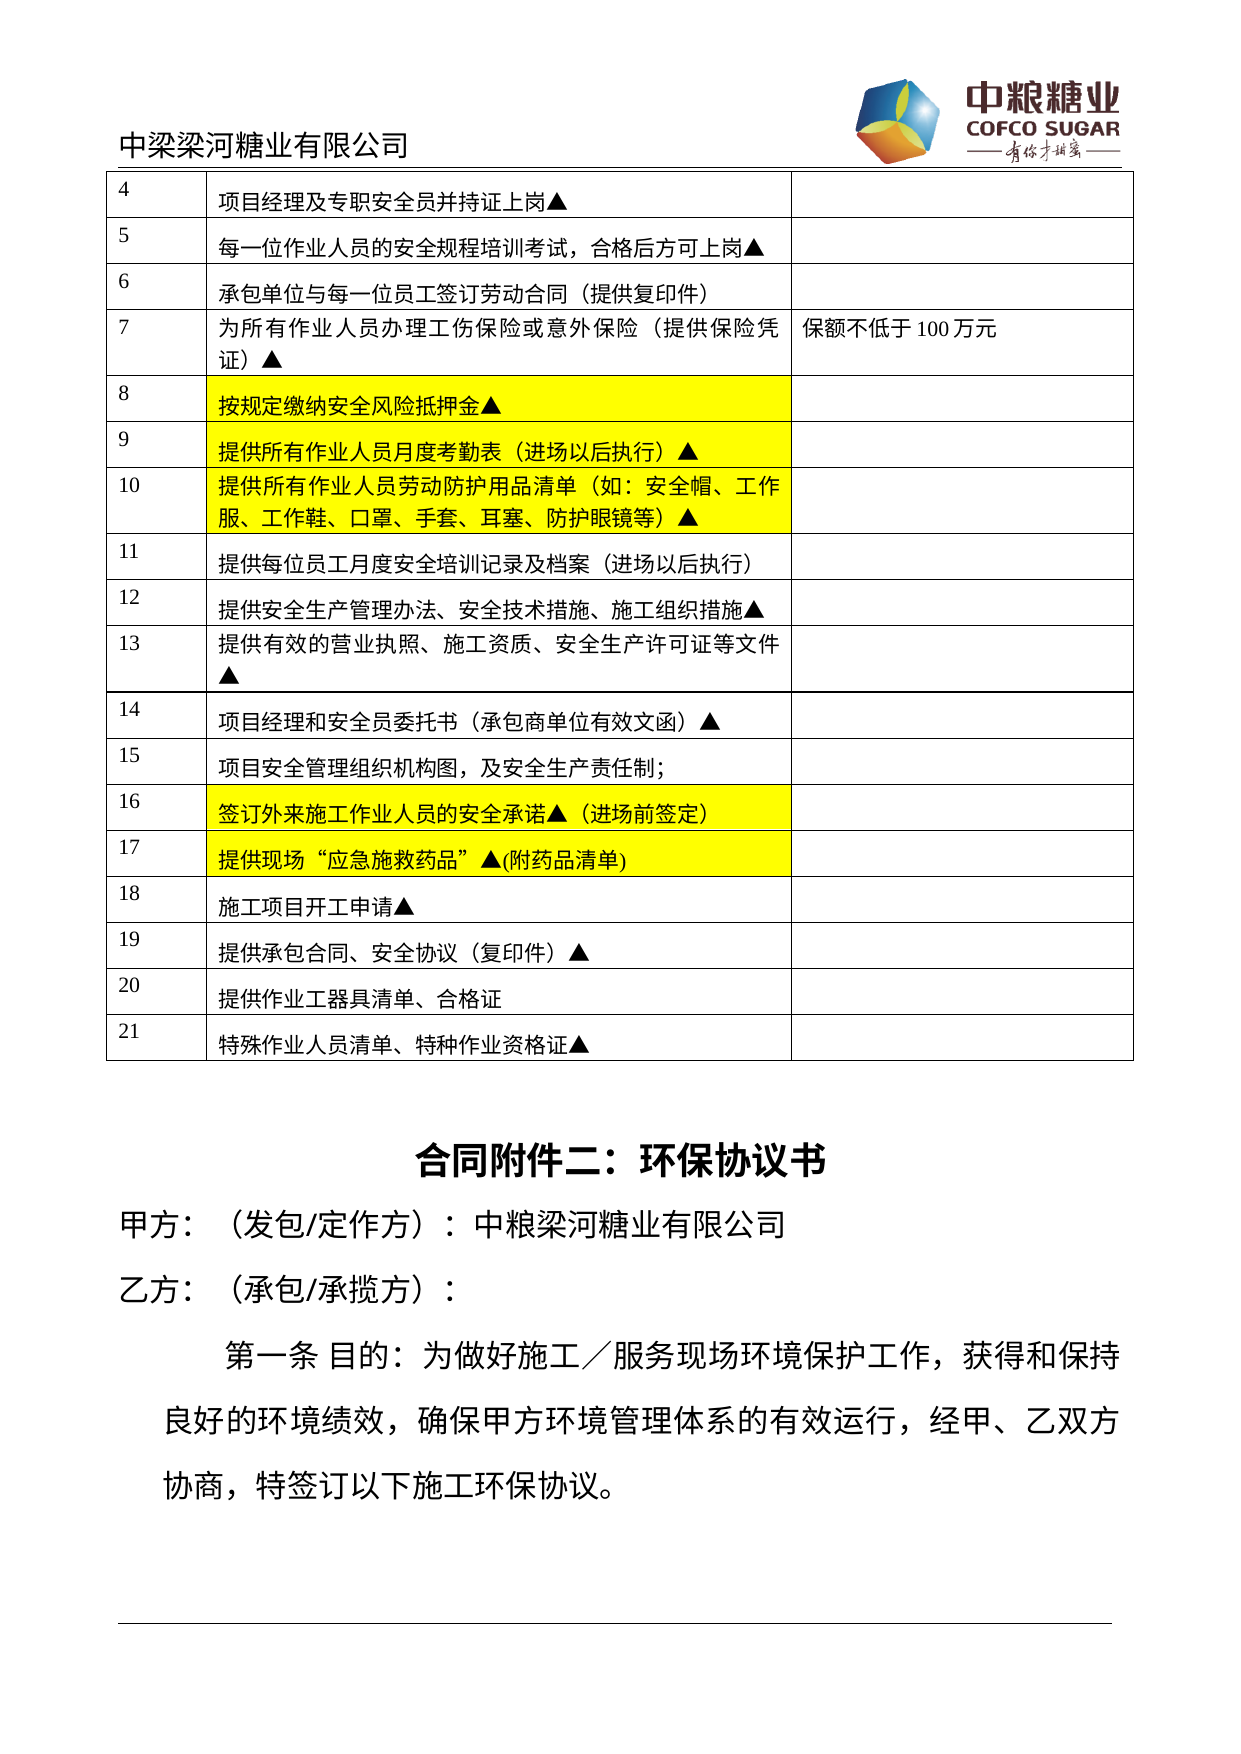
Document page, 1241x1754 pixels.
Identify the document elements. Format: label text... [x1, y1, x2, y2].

picture [855, 79, 1121, 164]
table_cell 21 [107, 1015, 206, 1060]
table_cell 提供每位员工月度安全培训记录及档案（进场以后执行） [207, 534, 791, 579]
text 合同附件二：环保协议书 [118, 1126, 1122, 1191]
table_cell [792, 264, 1133, 309]
table_cell [792, 422, 1133, 467]
table_cell [792, 785, 1133, 829]
table_cell [792, 534, 1133, 579]
table_cell 9 [107, 422, 206, 467]
table_cell 6 [107, 264, 206, 309]
table_cell 保额不低于100万元 [792, 310, 1133, 375]
table_cell 7 [107, 310, 206, 375]
table_cell 15 [107, 739, 206, 783]
text 第一条 目的：为做好施工／服务现场环境保护工作，获得和保持良好的环境绩效，确保甲方环境管理体系的有效运行，经甲、乙双方协商，特签订以下施工环保协议。 [162, 1321, 1122, 1516]
table_cell [792, 218, 1133, 263]
table_cell 18 [107, 877, 206, 922]
table_cell [792, 831, 1133, 876]
table_cell 5 [107, 218, 206, 263]
table_cell 13 [107, 626, 206, 691]
table_cell [792, 172, 1133, 217]
table_cell [792, 1015, 1133, 1060]
table_cell 提供承包合同、安全协议（复印件）▲ [207, 923, 791, 968]
table_cell 项目经理和安全员委托书（承包商单位有效文函）▲ [207, 693, 791, 737]
table_cell 项目经理及专职安全员并持证上岗▲ [207, 172, 791, 217]
table_cell [792, 739, 1133, 783]
table_cell [792, 580, 1133, 625]
text 甲方：（发包/定作方）：中粮梁河糖业有限公司 [118, 1191, 1122, 1256]
table_cell 施工项目开工申请▲ [207, 877, 791, 922]
table_cell [792, 468, 1133, 533]
table_cell 按规定缴纳安全风险抵押金▲ [207, 376, 791, 421]
table_cell 提供有效的营业执照、施工资质、安全生产许可证等文件▲ [207, 626, 791, 691]
table_cell 提供所有作业人员月度考勤表（进场以后执行）▲ [207, 422, 791, 467]
table_cell [792, 693, 1133, 737]
table_cell 14 [107, 693, 206, 737]
table_cell 特殊作业人员清单、特种作业资格证▲ [207, 1015, 791, 1060]
table_cell 20 [107, 969, 206, 1014]
table_cell 提供安全生产管理办法、安全技术措施、施工组织措施▲ [207, 580, 791, 625]
table_cell 19 [107, 923, 206, 968]
table_cell 提供作业工器具清单、合格证 [207, 969, 791, 1014]
table_cell 4 [107, 172, 206, 217]
table_cell 每一位作业人员的安全规程培训考试，合格后方可上岗▲ [207, 218, 791, 263]
table_cell [792, 376, 1133, 421]
table_cell [792, 626, 1133, 691]
table_cell 8 [107, 376, 206, 421]
table_cell 16 [107, 785, 206, 829]
table_cell 12 [107, 580, 206, 625]
table_cell 为所有作业人员办理工伤保险或意外保险（提供保险凭证）▲ [207, 310, 791, 375]
table_cell 项目安全管理组织机构图，及安全生产责任制； [207, 739, 791, 783]
table_cell 11 [107, 534, 206, 579]
table_cell 提供现场“应急施救药品”▲(附药品清单) [207, 831, 791, 876]
table_cell [792, 923, 1133, 968]
table_cell 签订外来施工作业人员的安全承诺▲（进场前签定） [207, 785, 791, 829]
table_cell [792, 877, 1133, 922]
table_cell 10 [107, 468, 206, 533]
table_cell [792, 969, 1133, 1014]
table_cell 提供所有作业人员劳动防护用品清单（如：安全帽、工作服、工作鞋、口罩、手套、耳塞、防护眼镜等）▲ [207, 468, 791, 533]
table_cell 承包单位与每一位员工签订劳动合同（提供复印件） [207, 264, 791, 309]
text 乙方：（承包/承揽方）： [118, 1256, 1122, 1321]
table_cell 17 [107, 831, 206, 876]
